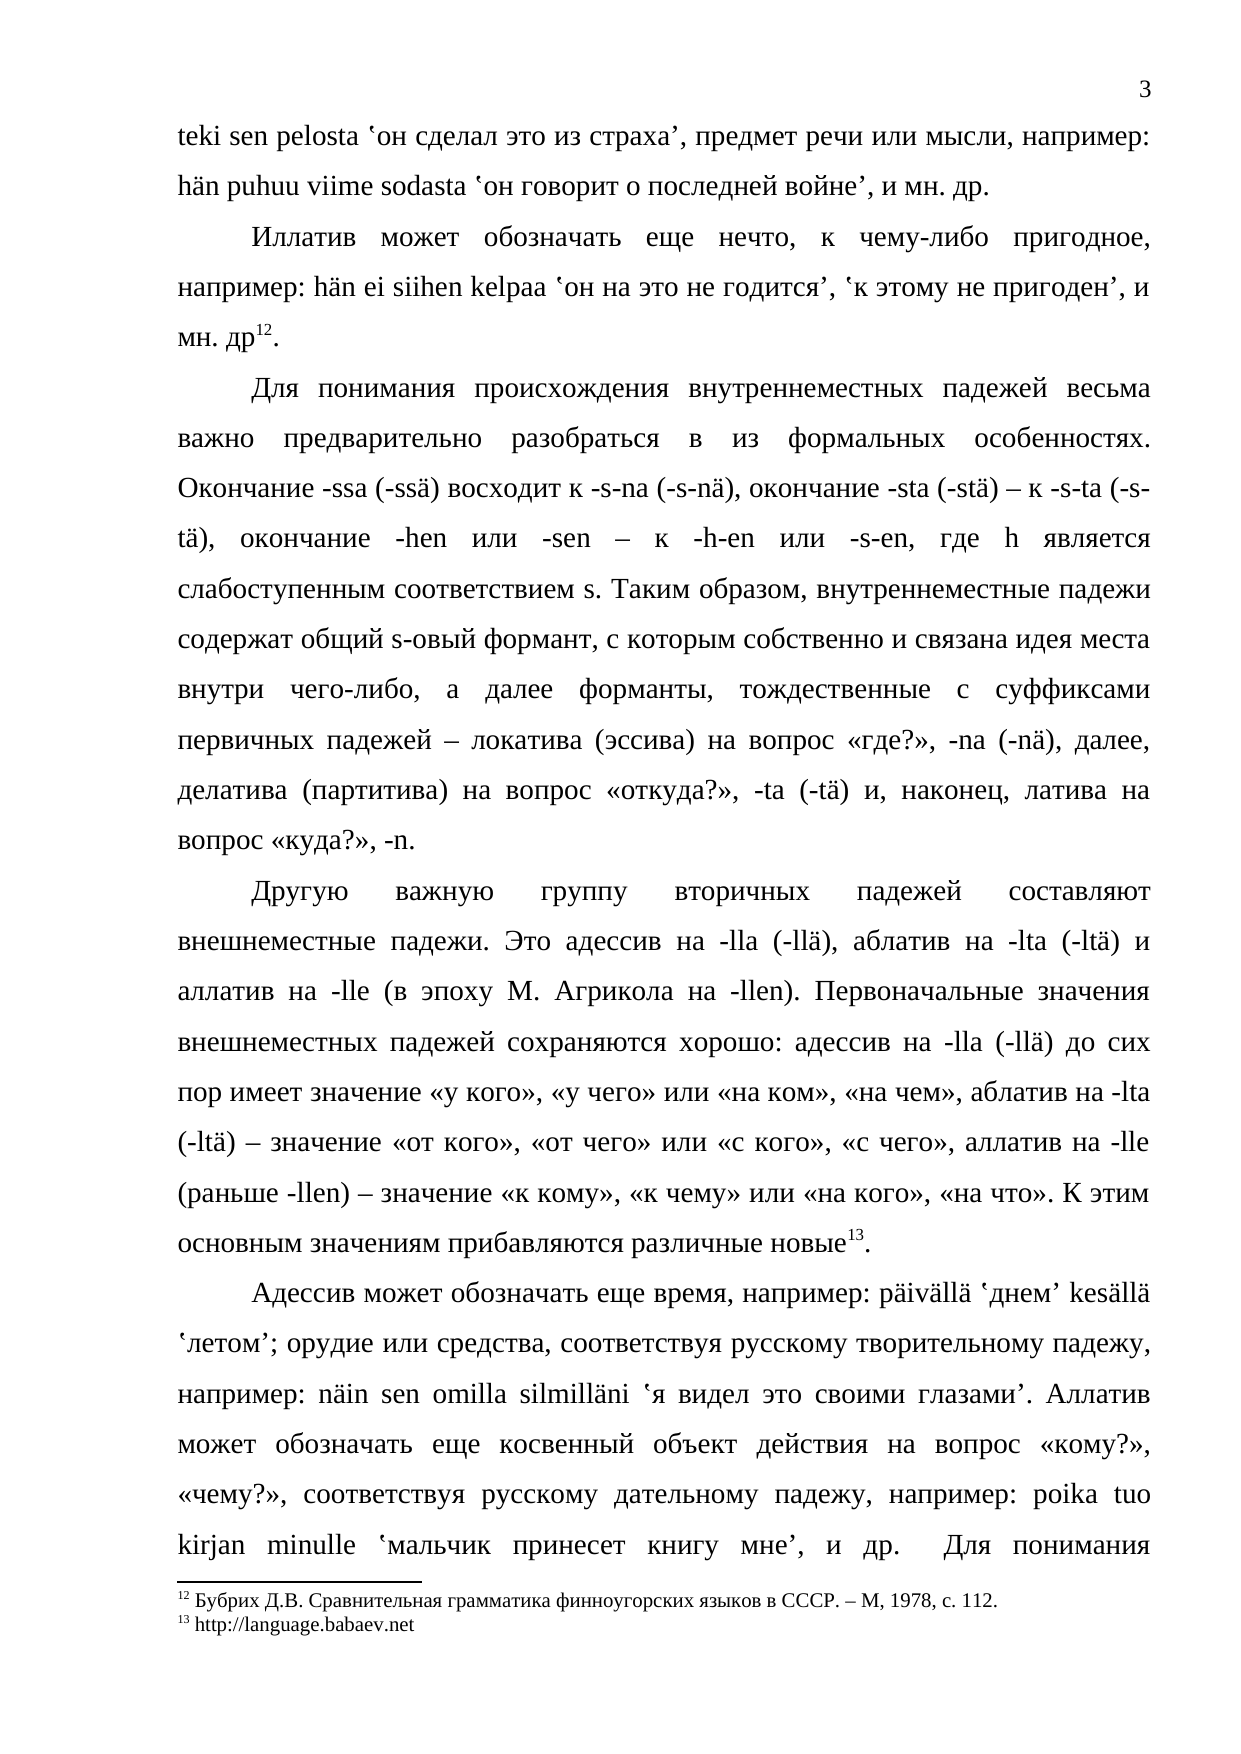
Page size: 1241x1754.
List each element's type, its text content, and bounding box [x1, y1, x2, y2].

text Для понимания происхождения внутреннеместных падежей весьма важно предварительно разобраться в из формальных особенностях. Окончание -ssa (-ssä) восходит к -s-na (-s-nä), окончание -sta (-stä) – к -s-ta (-s-tä), окончание -hen или -sen – к -h-en или -s-en, где h является слабоступенным соответствием s. Таким образом, внутреннеместные падежи содержат общий s-овый формант, с которым собственно и связана идея места внутри чего-либо, а далее форманты, тождественные с суффиксами первичных падежей – локатива (эссива) на вопрос «где?», -na (-nä), далее, делатива (партитива) на вопрос «откуда?», -ta (-tä) и, наконец, латива на вопрос «куда?», -n. [177, 370, 1152, 856]
text Иллатив может обозначать еще нечто, к чему-либо пригодное, например: hän ei siihen kelpaa ‛он на это не годится’, ‛к этому не пригоден’, и мн. др. [177, 219, 1152, 353]
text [177, 118, 1152, 202]
text Другую важную группу вторичных падежей составляют внешнеместные падежи. Это адессив на -lla (-llä), аблатив на -lta (-ltä) и аллатив на -lle (в эпоху М. Агрикола на -llen). Первоначальные значения внешнеместных падежей сохраняются хорошо: адессив на -lla (-llä) до сих пор имеет значение «у кого», «у чего» или «на ком», «на чем», аблатив на -lta (-ltä) – значение «от кого», «от чего» или «с кого», «с чего», аллатив на -lle (раньше -llen) – значение «к кому», «к чему» или «на кого», «на что». К этим основным значениям прибавляются различные новые. [177, 873, 1152, 1258]
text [177, 1275, 1152, 1560]
